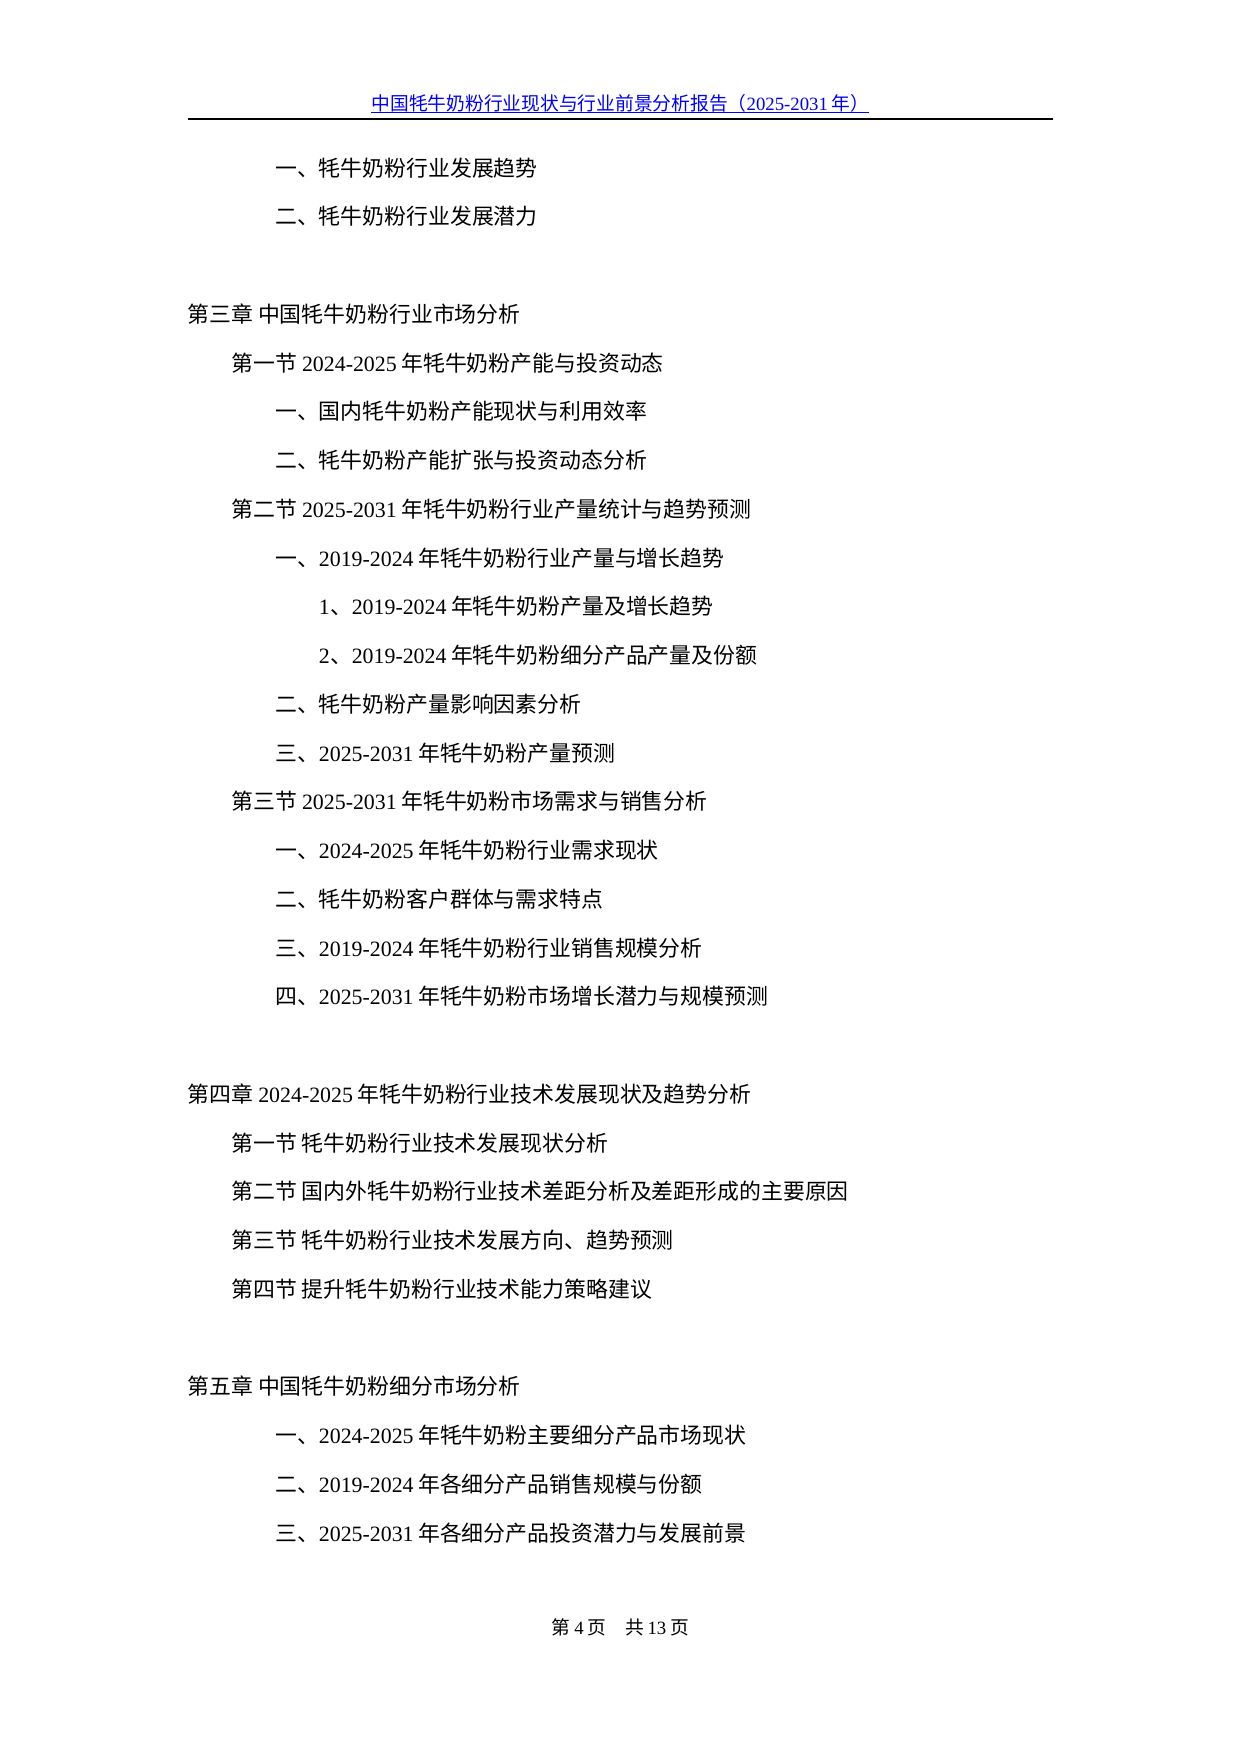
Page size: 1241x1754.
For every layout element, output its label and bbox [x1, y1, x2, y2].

text [187, 150, 1053, 1548]
